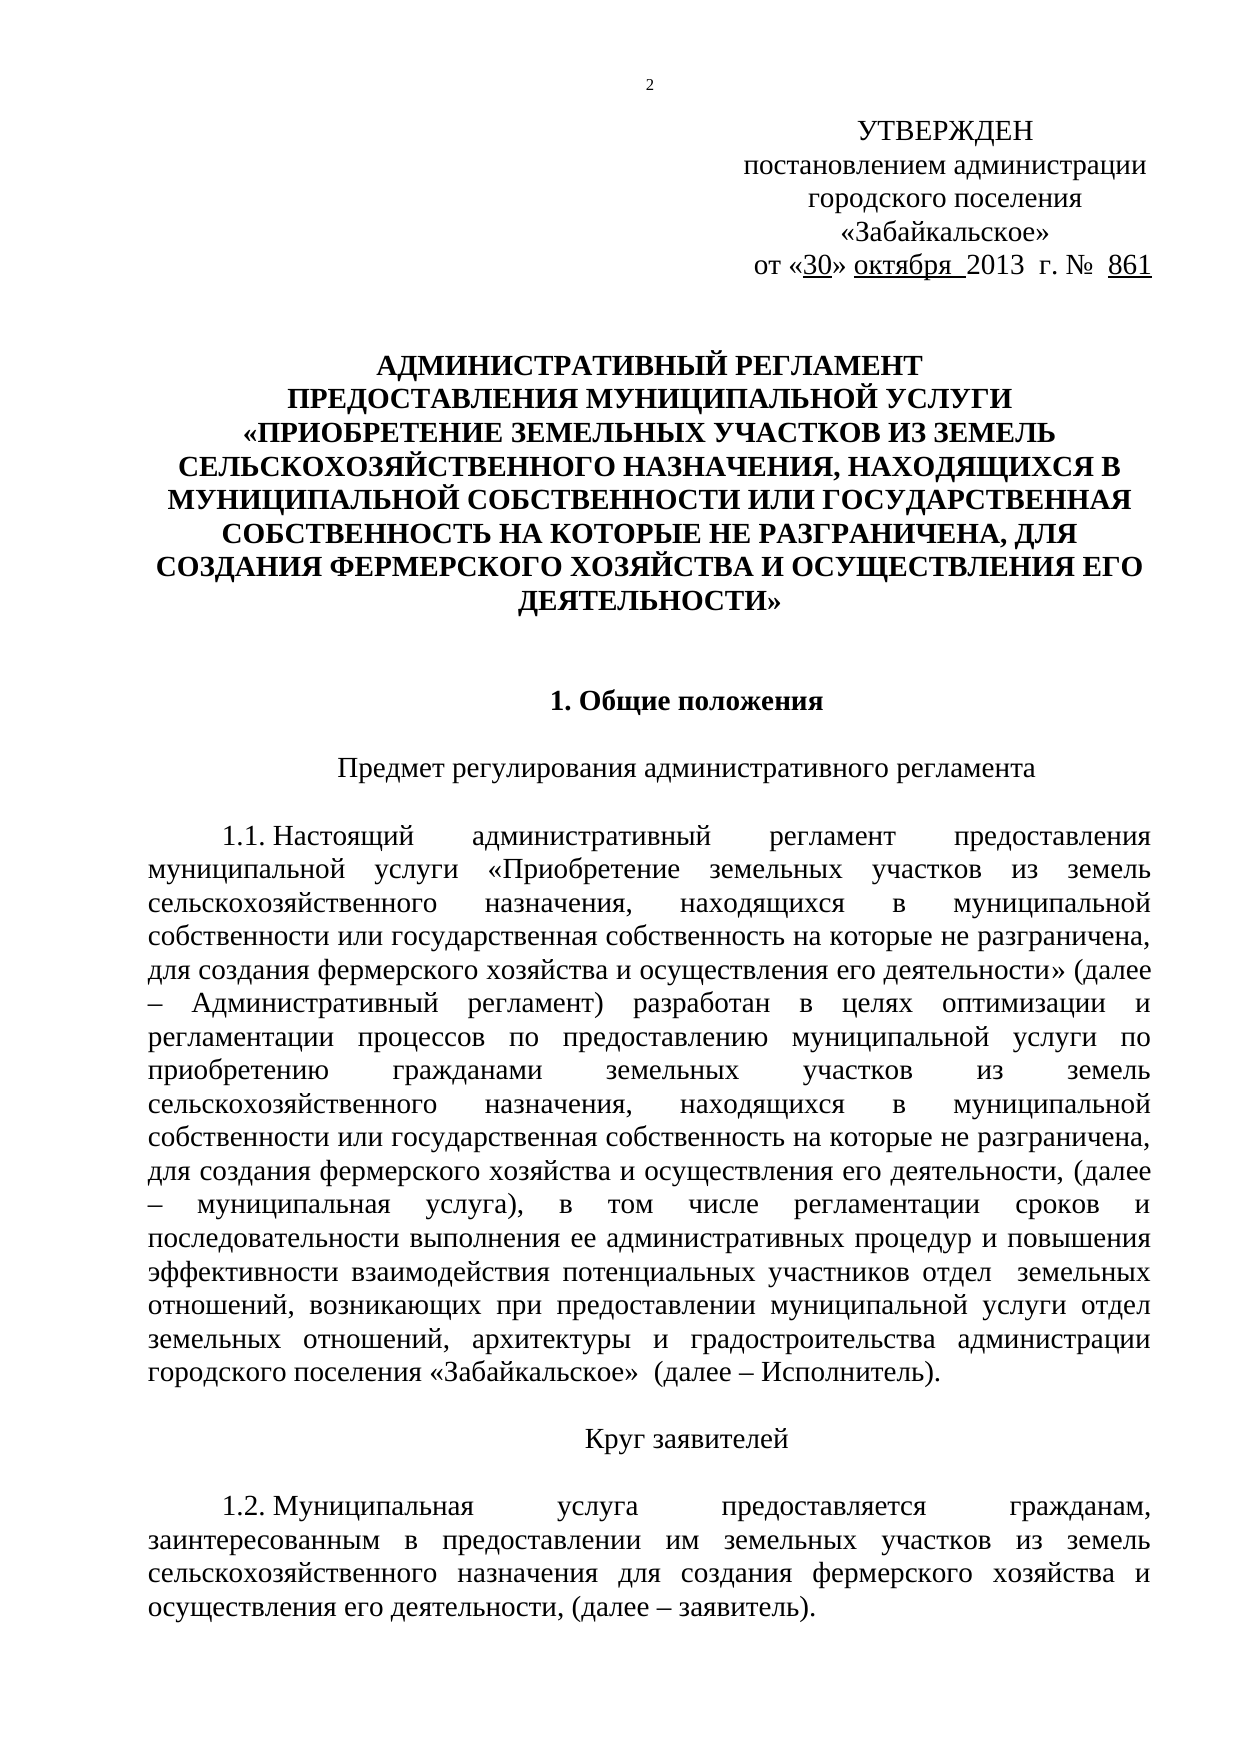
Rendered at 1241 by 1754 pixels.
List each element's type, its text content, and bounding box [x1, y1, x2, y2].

text 1.1. Настоящий административный регламент предоставления муниципальной услуги «Приобретение земельных участков из земель сельскохозяйственного назначения, находящихся в муниципальной собственности или государственная собственность на которые не разграничена, для создания фермерского хозяйства и осуществления его деятельности» (далее – Административный регламент) разработан в целях оптимизации и регламентации процессов по предоставлению муниципальной услуги по приобретению гражданами земельных участков из земель сельскохозяйственного назначения, находящихся в муниципальной собственности или государственная собственность на которые не разграничена, для создания фермерского хозяйства и осуществления его деятельности, (далее – муниципальная услуга), в том числе регламентации сроков и последовательности выполнения ее административных процедур и повышения эффективности взаимодействия потенциальных участников отдел земельных отношений, возникающих при предоставлении муниципальной услуги отдел земельных отношений, архитектуры и градостроительства администрации городского поселения «Забайкальское» (далее – Исполнитель). [148, 818, 1152, 1388]
subtitle 1. Общие положения [148, 683, 1152, 717]
text Круг заявителей [148, 1421, 1152, 1455]
text «ПРИОБРЕТЕНИЕ ЗЕМЕЛЬНЫХ УЧАСТКОВ ИЗ ЗЕМЕЛЬ СЕЛЬСКОХОЗЯЙСТВЕННОГО НАЗНАЧЕНИЯ, НАХОДЯЩИХСЯ В МУНИЦИПАЛЬНОЙ СОБСТВЕННОСТИ ИЛИ ГОСУДАРСТВЕННАЯ СОБСТВЕННОСТЬ НА КОТОРЫЕ НЕ РАЗГРАНИЧЕНА, ДЛЯ СОЗДАНИЯ ФЕРМЕРСКОГО ХОЗЯЙСТВА И ОСУЩЕСТВЛЕНИЯ ЕГО ДЕЯТЕЛЬНОСТИ» [148, 415, 1152, 616]
text от «30» октября 2013 г. № 861 [148, 247, 1152, 281]
text УТВЕРЖДЕН [738, 113, 1152, 147]
text постановлением администрации городского поселения «Забайкальское» [738, 147, 1152, 247]
text 1.2. Муниципальная услуга предоставляется гражданам, заинтересованным в предоставлении им земельных участков из земель сельскохозяйственного назначения для создания фермерского хозяйства и осуществления его деятельности, (далее – заявитель). [148, 1488, 1152, 1623]
text ПРЕДОСТАВЛЕНИЯ МУНИЦИПАЛЬНОЙ УСЛУГИ [148, 382, 1152, 415]
text АДМИНИСТРАТИВНЫЙ РЕГЛАМЕНТ [148, 348, 1152, 382]
text Предмет регулирования административного регламента [148, 751, 1152, 784]
